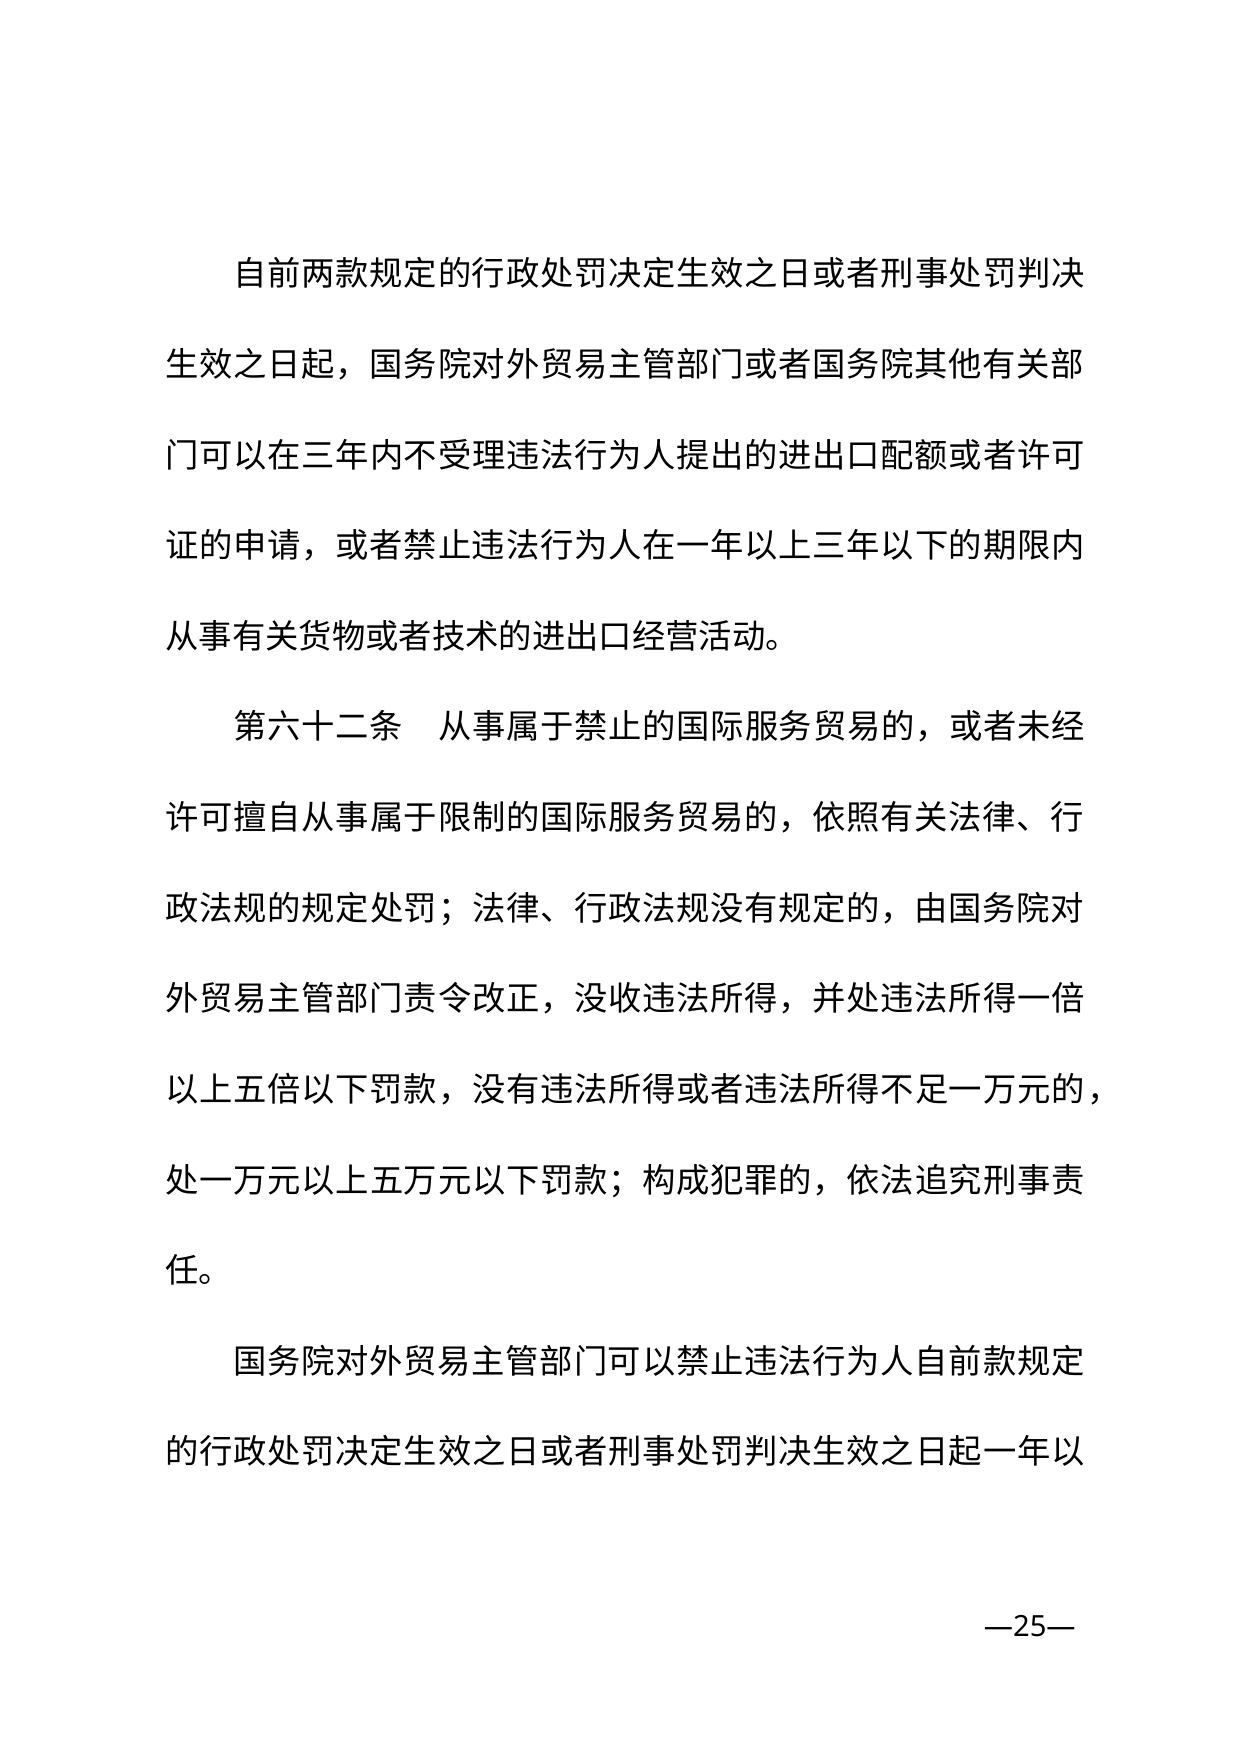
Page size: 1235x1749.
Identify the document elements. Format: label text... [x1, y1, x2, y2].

text 自前两款规定的行政处罚决定生效之日或者刑事处罚判决生效之日起，国务院对外贸易主管部门或者国务院其他有关部门可以在三年内不受理违法行为人提出的进出口配额或者许可证的申请，或者禁止违法行为人在一年以上三年以下的期限内从事有关货物或者技术的进出口经营活动。 [165, 226, 1087, 679]
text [165, 1313, 1087, 1495]
text 第六十二条 从事属于禁止的国际服务贸易的，或者未经许可擅自从事属于限制的国际服务贸易的，依照有关法律、行政法规的规定处罚；法律、行政法规没有规定的，由国务院对外贸易主管部门责令改正，没收违法所得，并处违法所得一倍以上五倍以下罚款，没有违法所得或者违法所得不足一万元的，处一万元以上五万元以下罚款；构成犯罪的，依法追究刑事责任。 [165, 679, 1087, 1313]
